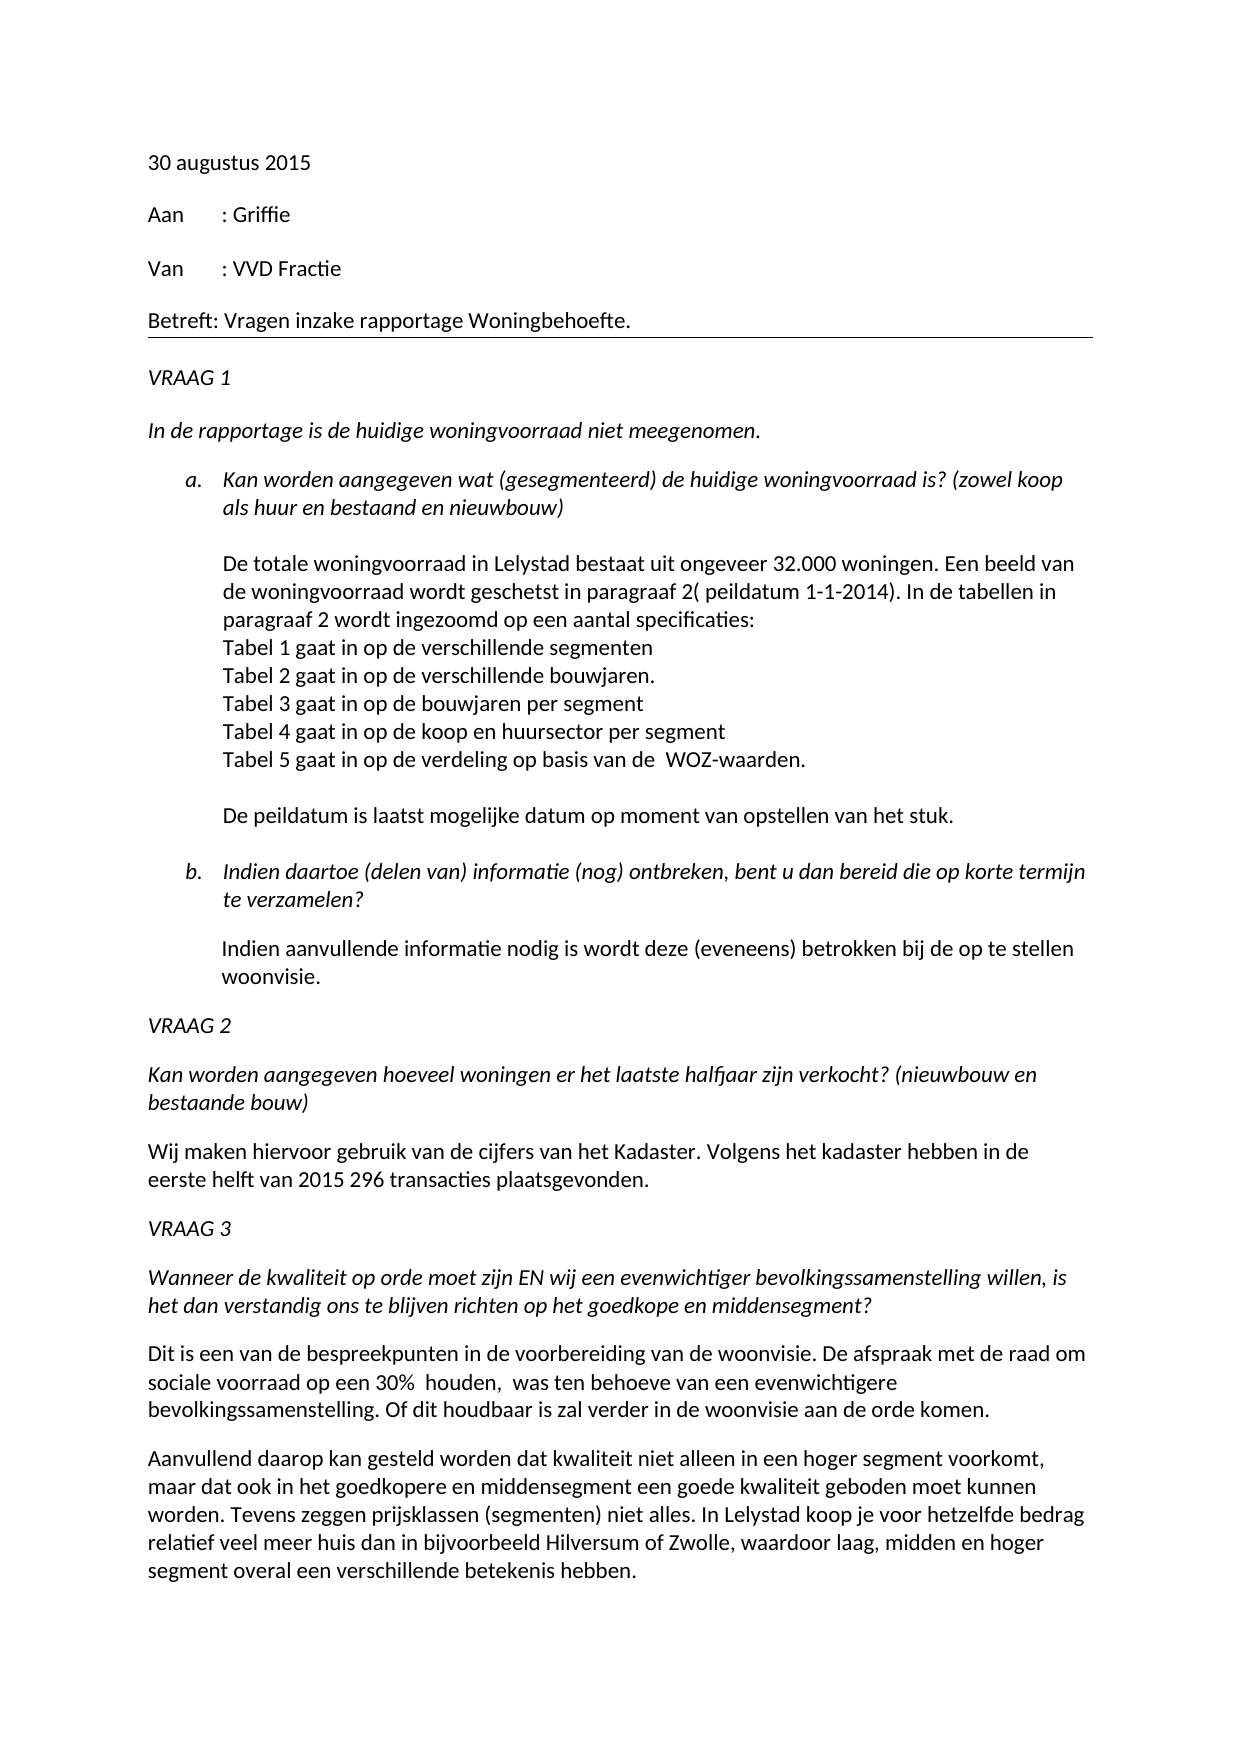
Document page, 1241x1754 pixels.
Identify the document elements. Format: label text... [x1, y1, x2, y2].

list Tabel 1 gaat in op de verschillende segmenten [223, 633, 1093, 661]
list De peildatum is laatst mogelijke datum op moment van opstellen van het stuk. [223, 801, 1093, 829]
text Wij maken hiervoor gebruik van de cijfers van het Kadaster. Volgens het kadaster hebben in de eerste helft van 2015 296 transacties plaatsgevonden. [148, 1137, 1093, 1193]
text Aanvullend daarop kan gesteld worden dat kwaliteit niet alleen in een hoger segment voorkomt, maar dat ook in het goedkopere en middensegment een goede kwaliteit geboden moet kunnen worden. Tevens zeggen prijsklassen (segmenten) niet alles. In Lelystad koop je voor hetzelfde bedrag relatief veel meer huis dan in bijvoorbeeld Hilversum of Zwolle, waardoor laag, midden en hoger segment overal een verschillende betekenis hebben. [148, 1444, 1093, 1584]
text Indien aanvullende informatie nodig is wordt deze (eveneens) betrokken bij de op te stellen woonvisie. [221, 934, 1093, 990]
list De totale woningvoorraad in Lelystad bestaat uit ongeveer 32.000 woningen. Een beeld van de woningvoorraad wordt geschetst in paragraaf 2( peildatum 1-1-2014). In de tabellen in paragraaf 2 wordt ingezoomd op een aantal specificaties: [223, 549, 1093, 633]
text Dit is een van de bespreekpunten in de voorbereiding van de woonvisie. De afspraak met de raad om sociale voorraad op een 30% houden, was ten behoeve van een evenwichtigere bevolkingssamenstelling. Of dit houdbaar is zal verder in de woonvisie aan de orde komen. [148, 1339, 1093, 1424]
text In de rapportage is de huidige woningvoorraad niet meegenomen. [148, 416, 1093, 444]
list Indien daartoe (delen van) informatie (nog) ontbreken, bent u dan bereid die op korte termijn te verzamelen? [185, 857, 1093, 913]
text 30 augustus 2015 [148, 148, 1093, 176]
list Kan worden aangegeven wat (gesegmenteerd) de huidige woningvoorraad is? (zowel koop als huur en bestaand en nieuwbouw) [185, 465, 1093, 521]
text Kan worden aangegeven hoeveel woningen er het laatste halfjaar zijn verkocht? (nieuwbouw en bestaande bouw) [148, 1060, 1093, 1116]
list Tabel 3 gaat in op de bouwjaren per segment [223, 689, 1093, 717]
text VRAAG 1 [148, 363, 1093, 391]
text VRAAG 3 [148, 1214, 1093, 1242]
text Aan : Griffie [148, 201, 1093, 229]
text VRAAG 2 [148, 1011, 1093, 1039]
text Betreft: Vragen inzake rapportage Woningbehoefte. [148, 307, 1093, 337]
text Wanneer de kwaliteit op orde moet zijn EN wij een evenwichtiger bevolkingssamenstelling willen, is het dan verstandig ons te blijven richten op het goedkope en middensegment? [148, 1263, 1093, 1319]
text Van : VVD Fractie [148, 254, 1093, 282]
list Tabel 2 gaat in op de verschillende bouwjaren. [223, 661, 1093, 689]
list Tabel 4 gaat in op de koop en huursector per segment [223, 717, 1093, 745]
list Tabel 5 gaat in op de verdeling op basis van de WOZ-waarden. [223, 745, 1093, 773]
